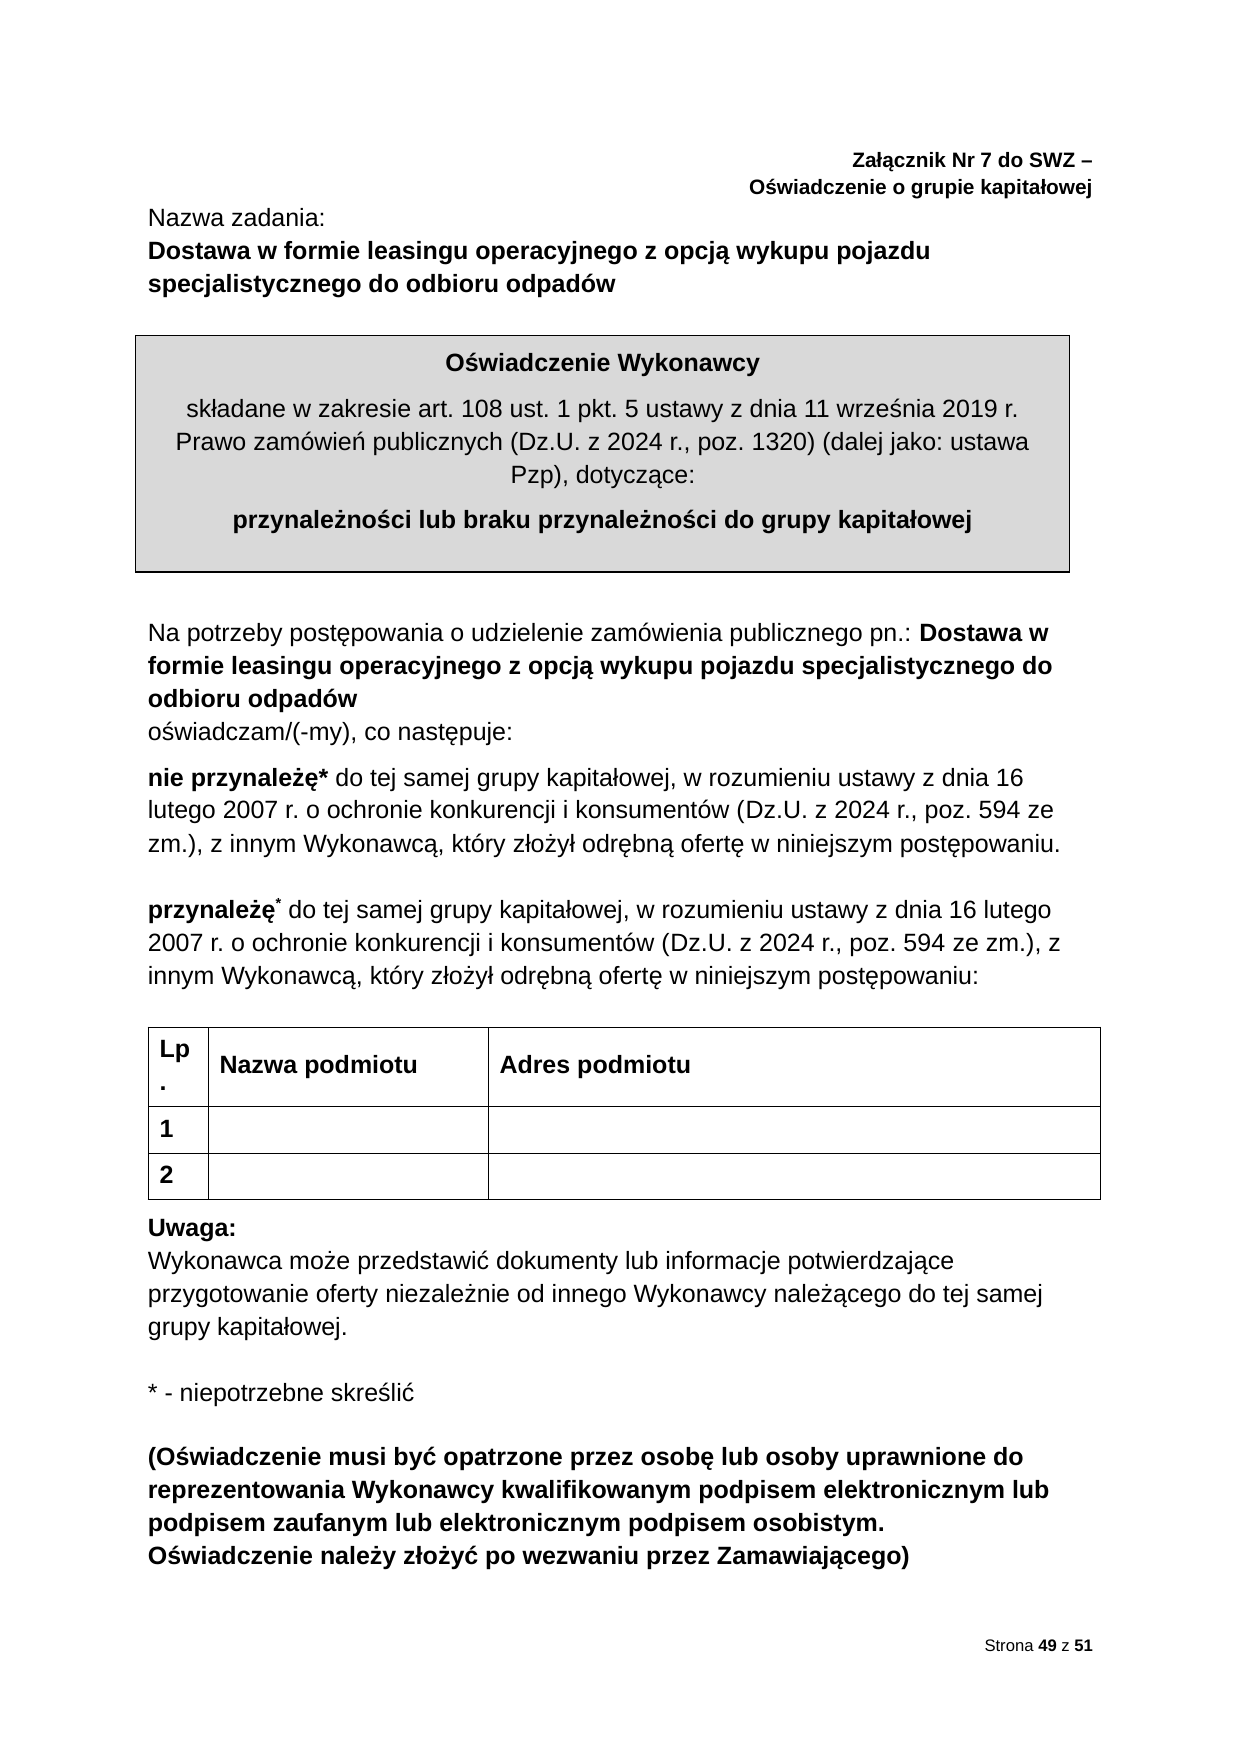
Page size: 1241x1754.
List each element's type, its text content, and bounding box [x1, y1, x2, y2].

subtitle * - niepotrzebne skreślić [148, 1378, 1093, 1407]
table_cell [209, 1107, 488, 1153]
table_header Lp. [149, 1028, 208, 1106]
table_cell 2 [149, 1154, 208, 1199]
text Wykonawca może przedstawić dokumenty lub informacje potwierdzające przygotowanie oferty niezależnie od innego Wykonawcy należącego do tej samej grupy kapitałowej. [148, 1246, 1093, 1341]
text nie przynależę* do tej samej grupy kapitałowej, w rozumieniu ustawy z dnia 16 lutego 2007 r. o ochronie konkurencji i konsumentów (Dz.U. z 2024 r., poz. 594 ze zm.), z innym Wykonawcą, który złożył odrębną ofertę w niniejszym postępowaniu. [148, 762, 1093, 857]
table_header Nazwa podmiotu [209, 1028, 488, 1106]
subtitle Załącznik Nr 7 do SWZ – [148, 148, 1093, 172]
table_cell 1 [149, 1107, 208, 1153]
text Oświadczenie należy złożyć po wezwaniu przez Zamawiającego) [148, 1541, 1093, 1569]
table_header Adres podmiotu [489, 1028, 1100, 1106]
text Uwaga: [148, 1213, 1093, 1242]
table_header Oświadczenie Wykonawcy składane w zakresie art. 108 ust. 1 pkt. 5 ustawy z dnia 11 września 2019 r. Prawo zamówień publicznych (Dz.U. z 2024 r., poz. 1320) (dalej jako: ustawa Pzp), dotyczące: przynależności lub braku przynależności do grupy kapitałowej [136, 336, 1069, 571]
subtitle Oświadczenie o grupie kapitałowej [148, 175, 1093, 199]
text oświadczam/(-my), co następuje: [148, 717, 1093, 746]
table_cell [209, 1154, 488, 1199]
text przynależę* do tej samej grupy kapitałowej, w rozumieniu ustawy z dnia 16 lutego 2007 r. o ochronie konkurencji i konsumentów (Dz.U. z 2024 r., poz. 594 ze zm.), z innym Wykonawcą, który złożył odrębną ofertę w niniejszym postępowaniu: [148, 894, 1093, 989]
text Na potrzeby postępowania o udzielenie zamówienia publicznego pn.: Dostawa w formie leasingu operacyjnego z opcją wykupu pojazdu specjalistycznego do odbioru odpadów [148, 618, 1093, 713]
text Dostawa w formie leasingu operacyjnego z opcją wykupu pojazdu specjalistycznego do odbioru odpadów [148, 236, 1093, 297]
text Nazwa zadania: [148, 203, 1093, 231]
table_cell [489, 1154, 1100, 1199]
table_cell [489, 1107, 1100, 1153]
text (Oświadczenie musi być opatrzone przez osobę lub osoby uprawnione do reprezentowania Wykonawcy kwalifikowanym podpisem elektronicznym lub podpisem zaufanym lub elektronicznym podpisem osobistym. [148, 1442, 1093, 1536]
